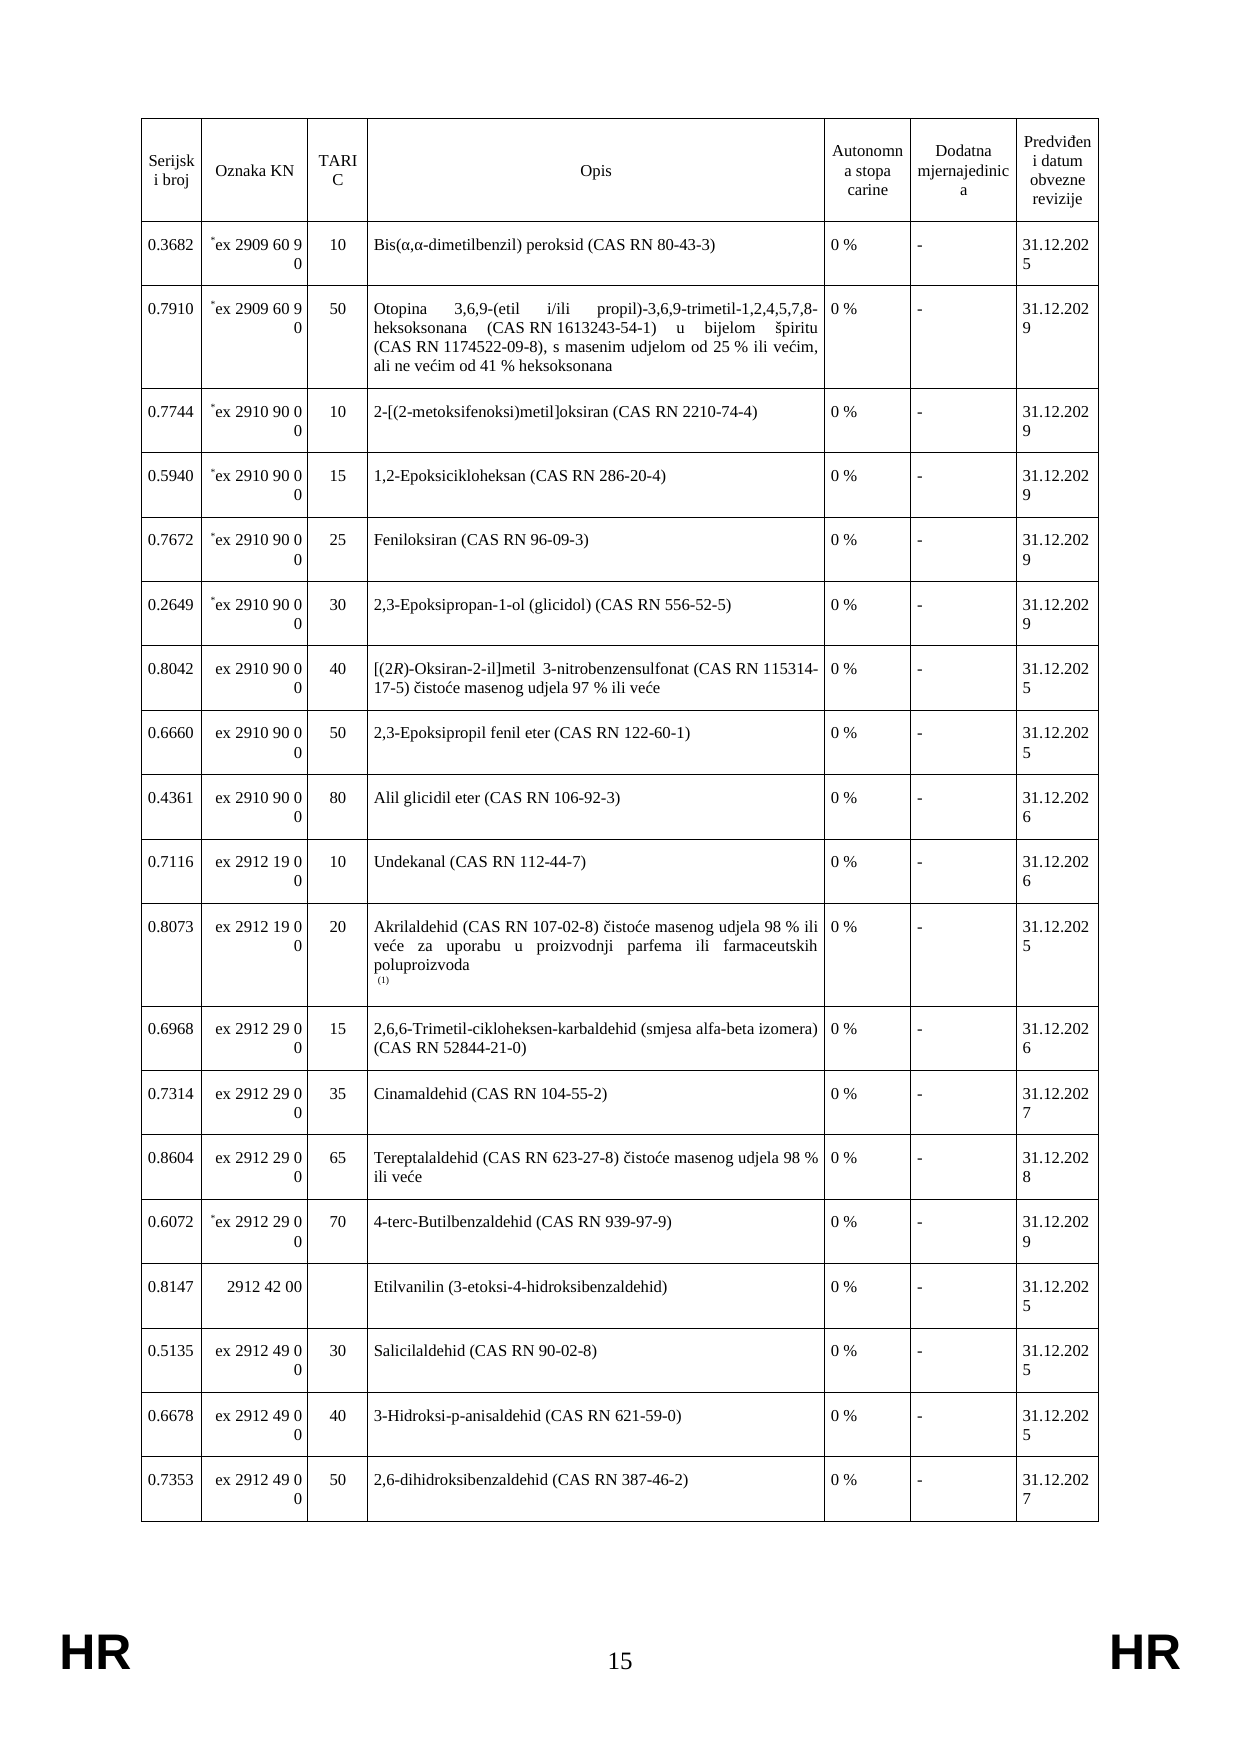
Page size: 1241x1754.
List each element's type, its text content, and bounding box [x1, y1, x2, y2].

table_cell 80 [308, 775, 367, 838]
table_cell 31.12.2027 [1017, 1457, 1098, 1521]
table_cell 0.4361 [142, 775, 201, 838]
table_cell 0 % [825, 389, 910, 452]
table_cell ex 2910 90 00 [202, 646, 307, 710]
table_cell 3-Hidroksi-p-anisaldehid (CAS RN 621-59-0) [368, 1393, 824, 1456]
table_cell 40 [308, 1393, 367, 1456]
table_cell 0 % [825, 1200, 910, 1263]
table_cell - [911, 389, 1016, 452]
table_cell 31.12.2025 [1017, 1393, 1098, 1456]
table_cell 4-terc-Butilbenzaldehid (CAS RN 939-97-9) [368, 1200, 824, 1263]
table_cell 65 [308, 1135, 367, 1199]
table_cell ex 2912 19 00 [202, 840, 307, 903]
table_cell Tereptalaldehid (CAS RN 623-27-8) čistoće masenog udjela 98 % ili veće [368, 1135, 824, 1199]
table_cell 2,6-dihidroksibenzaldehid (CAS RN 387-46-2) [368, 1457, 824, 1521]
table_cell 0.5940 [142, 453, 201, 517]
table_cell 0 % [825, 1393, 910, 1456]
table_cell ex 2912 29 00 [202, 1135, 307, 1199]
table_cell 0.7353 [142, 1457, 201, 1521]
table_cell Cinamaldehid (CAS RN 104-55-2) [368, 1071, 824, 1134]
table_cell 2,3-Epoksipropan-1-ol (glicidol) (CAS RN 556-52-5) [368, 582, 824, 645]
table_cell 20 [308, 904, 367, 1006]
table_cell - [911, 646, 1016, 710]
table_cell Undekanal (CAS RN 112-44-7) [368, 840, 824, 903]
table_cell 31.12.2029 [1017, 582, 1098, 645]
table_cell - [911, 775, 1016, 838]
table_cell 0.7314 [142, 1071, 201, 1134]
table_cell 0.8147 [142, 1264, 201, 1327]
table_cell 40 [308, 646, 367, 710]
table_cell 0.7744 [142, 389, 201, 452]
table_cell 0.2649 [142, 582, 201, 645]
table_cell 0 % [825, 1457, 910, 1521]
table_cell 0.6678 [142, 1393, 201, 1456]
table_cell 0 % [825, 646, 910, 710]
table_cell 0 % [825, 222, 910, 285]
table_cell - [911, 1264, 1016, 1327]
table_cell 31.12.2025 [1017, 222, 1098, 285]
table_cell 31.12.2026 [1017, 775, 1098, 838]
table_cell 31.12.2025 [1017, 904, 1098, 1006]
table_cell 0 % [825, 1135, 910, 1199]
table_cell 31.12.2027 [1017, 1071, 1098, 1134]
table_cell - [911, 582, 1016, 645]
table_header Predviđeni datum obvezne revizije [1017, 119, 1098, 221]
table_cell - [911, 286, 1016, 388]
table_cell 15 [308, 453, 367, 517]
table_cell 31.12.2025 [1017, 646, 1098, 710]
table_cell *ex 2909 60 90 [202, 222, 307, 285]
table_cell 0.8073 [142, 904, 201, 1006]
table_cell - [911, 1329, 1016, 1392]
table_cell *ex 2910 90 00 [202, 453, 307, 517]
table_cell 2912 42 00 [202, 1264, 307, 1327]
table_cell 31.12.2029 [1017, 389, 1098, 452]
table_cell - [911, 904, 1016, 1006]
table_cell 31.12.2025 [1017, 1264, 1098, 1327]
table_cell 35 [308, 1071, 367, 1134]
table_cell 0 % [825, 582, 910, 645]
table_cell Alil glicidil eter (CAS RN 106-92-3) [368, 775, 824, 838]
table_cell 0.8604 [142, 1135, 201, 1199]
table_cell 0.5135 [142, 1329, 201, 1392]
table_cell - [911, 1135, 1016, 1199]
table_cell 31.12.2029 [1017, 453, 1098, 517]
table_cell 0 % [825, 518, 910, 581]
table_cell 0.7116 [142, 840, 201, 903]
table_cell 0.6968 [142, 1007, 201, 1070]
table_cell 0.7672 [142, 518, 201, 581]
table_cell - [911, 840, 1016, 903]
table_cell 30 [308, 582, 367, 645]
table_cell 0 % [825, 286, 910, 388]
table_cell - [911, 1071, 1016, 1134]
table_cell Feniloksiran (CAS RN 96-09-3) [368, 518, 824, 581]
table_cell 50 [308, 1457, 367, 1521]
table_cell - [911, 1457, 1016, 1521]
table_cell 30 [308, 1329, 367, 1392]
table_cell ex 2912 29 00 [202, 1007, 307, 1070]
table_cell ex 2910 90 00 [202, 711, 307, 774]
table_cell [308, 1264, 367, 1327]
table_cell *ex 2910 90 00 [202, 582, 307, 645]
table_cell 2-[(2-metoksifenoksi)metil]oksiran (CAS RN 2210-74-4) [368, 389, 824, 452]
table_cell 1,2-Epoksicikloheksan (CAS RN 286-20-4) [368, 453, 824, 517]
table_cell Salicilaldehid (CAS RN 90-02-8) [368, 1329, 824, 1392]
table_cell Bis(α,α-dimetilbenzil) peroksid (CAS RN 80-43-3) [368, 222, 824, 285]
table_cell - [911, 711, 1016, 774]
table_cell ex 2912 29 00 [202, 1071, 307, 1134]
table_cell 10 [308, 222, 367, 285]
table_cell 50 [308, 711, 367, 774]
table_cell ex 2912 49 00 [202, 1457, 307, 1521]
table_cell Otopina 3,6,9-(etil i/ili propil)-3,6,9-trimetil-1,2,4,5,7,8-heksoksonana (CAS RN 1613243-54-1) u bijelom špiritu (CAS RN 1174522-09-8), s masenim udjelom od 25 % ili većim, ali ne većim od 41 % heksoksonana [368, 286, 824, 388]
table_cell 0.7910 [142, 286, 201, 388]
table_cell 0 % [825, 1329, 910, 1392]
table_cell ex 2912 49 00 [202, 1329, 307, 1392]
table_cell 31.12.2026 [1017, 1007, 1098, 1070]
table_cell 31.12.2026 [1017, 840, 1098, 903]
table_header TARIC [308, 119, 367, 221]
table_cell 0 % [825, 775, 910, 838]
table_cell 10 [308, 389, 367, 452]
table_cell 0.8042 [142, 646, 201, 710]
table_header Opis [368, 119, 824, 221]
table_cell 70 [308, 1200, 367, 1263]
table_cell Etilvanilin (3-etoksi-4-hidroksibenzaldehid) [368, 1264, 824, 1327]
table_cell - [911, 222, 1016, 285]
table_cell *ex 2912 29 00 [202, 1200, 307, 1263]
table_cell 0 % [825, 904, 910, 1006]
table_cell ex 2912 19 00 [202, 904, 307, 1006]
table_cell - [911, 518, 1016, 581]
table_cell 2,3-Epoksipropil fenil eter (CAS RN 122-60-1) [368, 711, 824, 774]
table_cell 31.12.2029 [1017, 518, 1098, 581]
table_cell *ex 2909 60 90 [202, 286, 307, 388]
table_cell 0 % [825, 1007, 910, 1070]
table_cell *ex 2910 90 00 [202, 389, 307, 452]
table_cell 2,6,6-Trimetil-cikloheksen-karbaldehid (smjesa alfa-beta izomera) (CAS RN 52844-21-0) [368, 1007, 824, 1070]
table_cell 0 % [825, 840, 910, 903]
table_cell 50 [308, 286, 367, 388]
table_cell 0.3682 [142, 222, 201, 285]
table_cell - [911, 1007, 1016, 1070]
table_cell 25 [308, 518, 367, 581]
table_cell 31.12.2028 [1017, 1135, 1098, 1199]
table_cell ex 2910 90 00 [202, 775, 307, 838]
table_cell *ex 2910 90 00 [202, 518, 307, 581]
table_cell - [911, 1200, 1016, 1263]
table_cell 0 % [825, 1264, 910, 1327]
table_cell 0 % [825, 1071, 910, 1134]
table_header Autonomna stopa carine [825, 119, 910, 221]
table_cell 10 [308, 840, 367, 903]
table_header Dodatna mjernajedinica [911, 119, 1016, 221]
table_cell - [911, 453, 1016, 517]
table_cell 31.12.2025 [1017, 711, 1098, 774]
table_cell ex 2912 49 00 [202, 1393, 307, 1456]
table_cell 0.6072 [142, 1200, 201, 1263]
table_cell 15 [308, 1007, 367, 1070]
table_header Serijski broj [142, 119, 201, 221]
table_cell [(2R)-Oksiran-2-il]metil 3-nitrobenzensulfonat (CAS RN 115314-17-5) čistoće masenog udjela 97 % ili veće [368, 646, 824, 710]
table_cell - [911, 1393, 1016, 1456]
table_cell 31.12.2025 [1017, 1329, 1098, 1392]
table_cell 31.12.2029 [1017, 286, 1098, 388]
table_cell Akrilaldehid (CAS RN 107-02-8) čistoće masenog udjela 98 % ili veće za uporabu u proizvodnji parfema ili farmaceutskih poluproizvoda (1) [368, 904, 824, 1006]
table_cell 0 % [825, 711, 910, 774]
table_cell 0 % [825, 453, 910, 517]
table_cell 0.6660 [142, 711, 201, 774]
table_cell 31.12.2029 [1017, 1200, 1098, 1263]
table_header Oznaka KN [202, 119, 307, 221]
